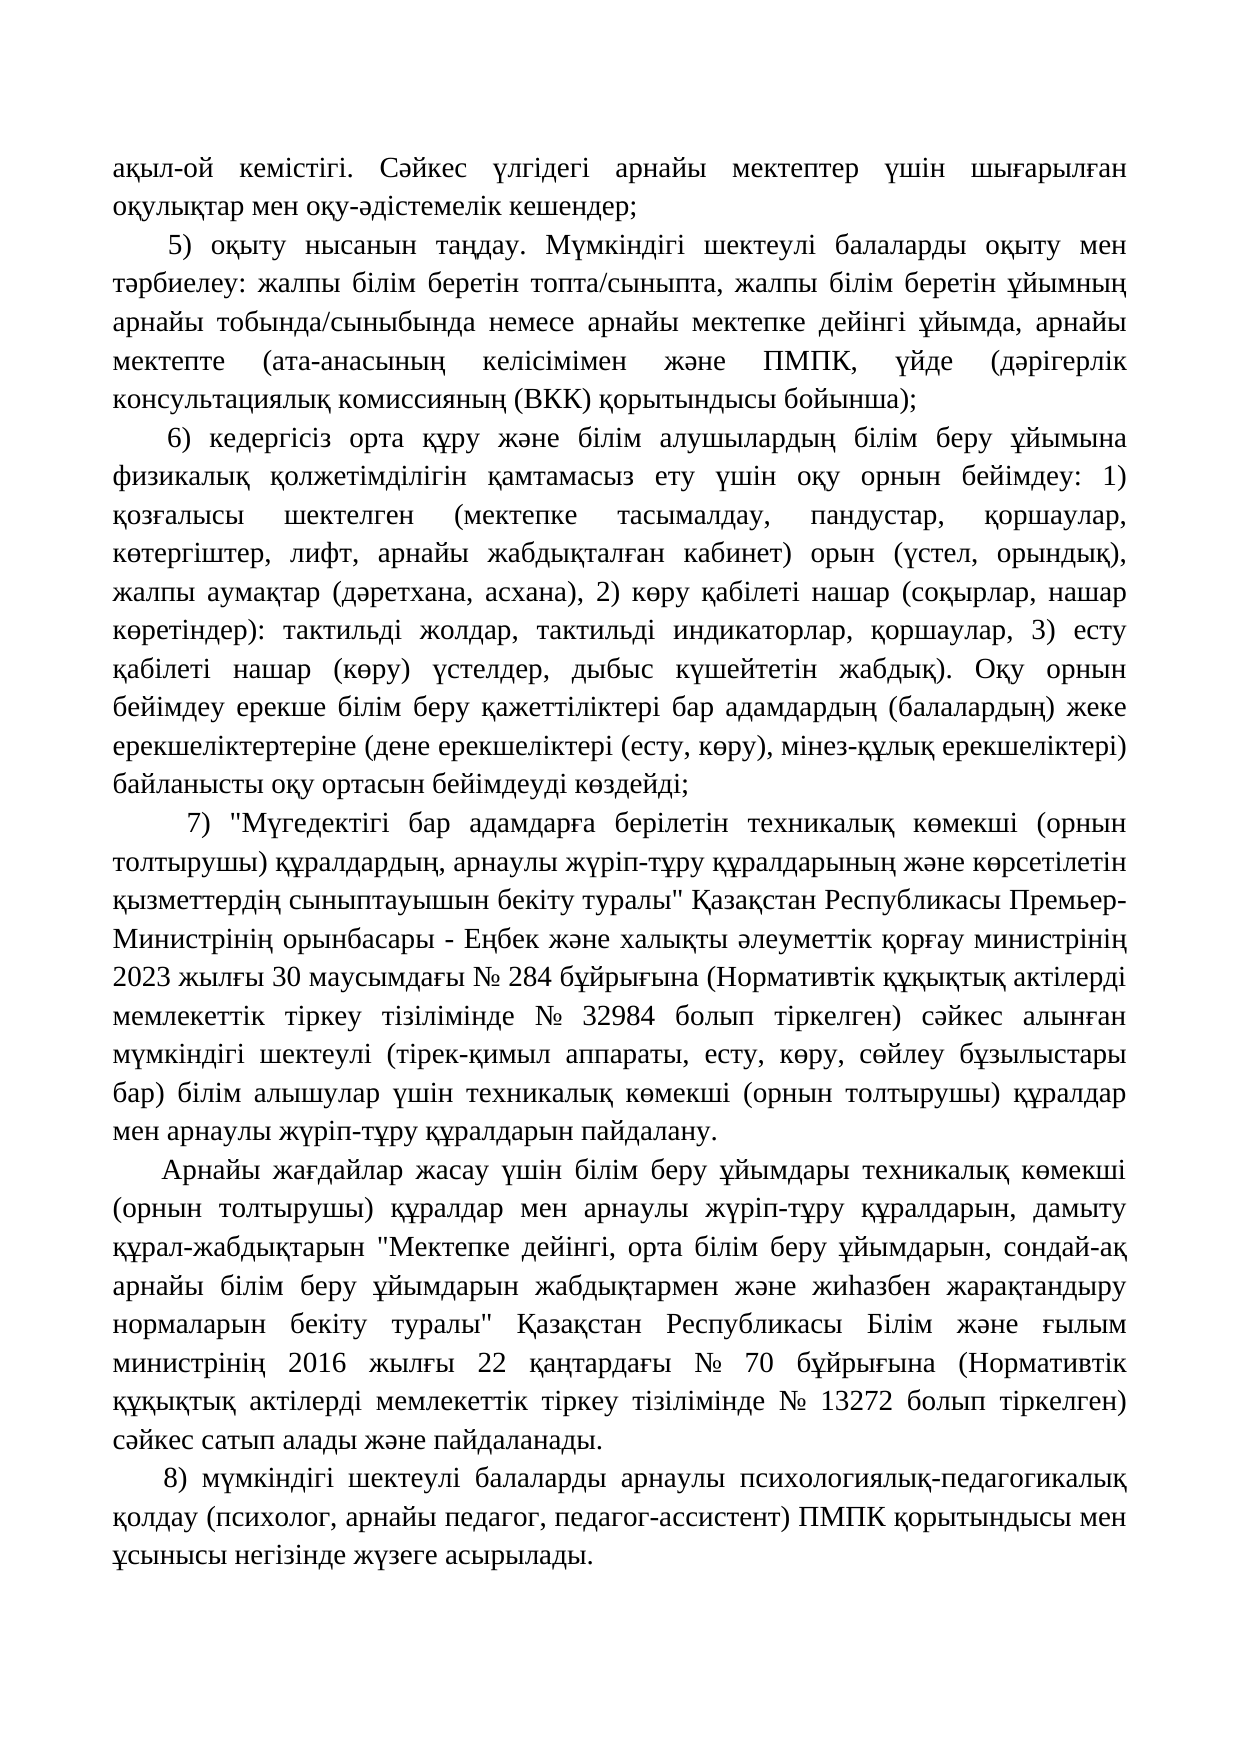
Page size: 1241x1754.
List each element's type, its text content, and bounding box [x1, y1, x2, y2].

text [112, 150, 1128, 222]
text Арнайы жағдайлар жасау үшін білім беру ұйымдары техникалық көмекші (орнын толтырушы) құралдар мен арнаулы жүріп-тұру құралдарын, дамыту құрал-жабдықтарын "Мектепке дейінгі, орта білім беру ұйымдарын, сондай-ақ арнайы білім беру ұйымдарын жабдықтармен және жиһазбен жарақтандыру нормаларын бекіту туралы" Қазақстан Республикасы Білім және ғылым министрінің 2016 жылғы 22 қаңтардағы № 70 бұйрығына (Нормативтік құқықтық актілерді мемлекеттік тіркеу тізілімінде № 13272 болып тіркелген) сәйкес сатып алады және пайдаланады. [112, 1152, 1128, 1455]
text 8) мүмкіндігі шектеулі балаларды арнаулы психологиялық-педагогикалық қолдау (психолог, арнайы педагог, педагог-ассистент) ПМПК қорытындысы мен ұсынысы негізінде жүзеге асырылады. [112, 1460, 1128, 1571]
text 7) "Мүгедектігі бар адамдарға берілетін техникалық көмекші (орнын толтырушы) құралдардың, арнаулы жүріп-тұру құралдарының және көрсетілетін қызметтердің сыныптауышын бекіту туралы" Қазақстан Республикасы Премьер-Министрінің орынбасары - Еңбек және халықты әлеуметтік қорғау министрінің 2023 жылғы 30 маусымдағы № 284 бұйрығына (Нормативтік құқықтық актілерді мемлекеттік тіркеу тізілімінде № 32984 болып тіркелген) сәйкес алынған мүмкіндігі шектеулі (тірек-қимыл аппараты, есту, көру, сөйлеу бұзылыстары бар) білім алышулар үшін техникалық көмекші (орнын толтырушы) құралдар мен арнаулы жүріп-тұру құралдарын пайдалану. [112, 805, 1128, 1147]
text 6) кедергісіз орта құру және білім алушылардың білім беру ұйымына физикалық қолжетімділігін қамтамасыз ету үшін оқу орнын бейімдеу: 1) қозғалысы шектелген (мектепке тасымалдау, пандустар, қоршаулар, көтергіштер, лифт, арнайы жабдықталған кабинет) орын (үстел, орындық), жалпы аумақтар (дәретхана, асхана), 2) көру қабілеті нашар (соқырлар, нашар көретіндер): тактильді жолдар, тактильді индикаторлар, қоршаулар, 3) есту қабілеті нашар (көру) үстелдер, дыбыс күшейтетін жабдық). Оқу орнын бейімдеу ерекше білім беру қажеттіліктері бар адамдардың (балалардың) жеке ерекшеліктертеріне (дене ерекшеліктері (есту, көру), мінез-құлық ерекшеліктері) байланысты оқу ортасын бейімдеуді көздейді; [112, 420, 1128, 800]
text 5) оқыту нысанын таңдау. Мүмкіндігі шектеулі балаларды оқыту мен тәрбиелеу: жалпы білім беретін топта/сыныпта, жалпы білім беретін ұйымның арнайы тобында/сыныбында немесе арнайы мектепке дейінгі ұйымда, арнайы мектепте (ата-анасының келісімімен және ПМПК, үйде (дәрігерлік консультациялық комиссияның (ВКК) қорытындысы бойынша); [112, 227, 1128, 415]
